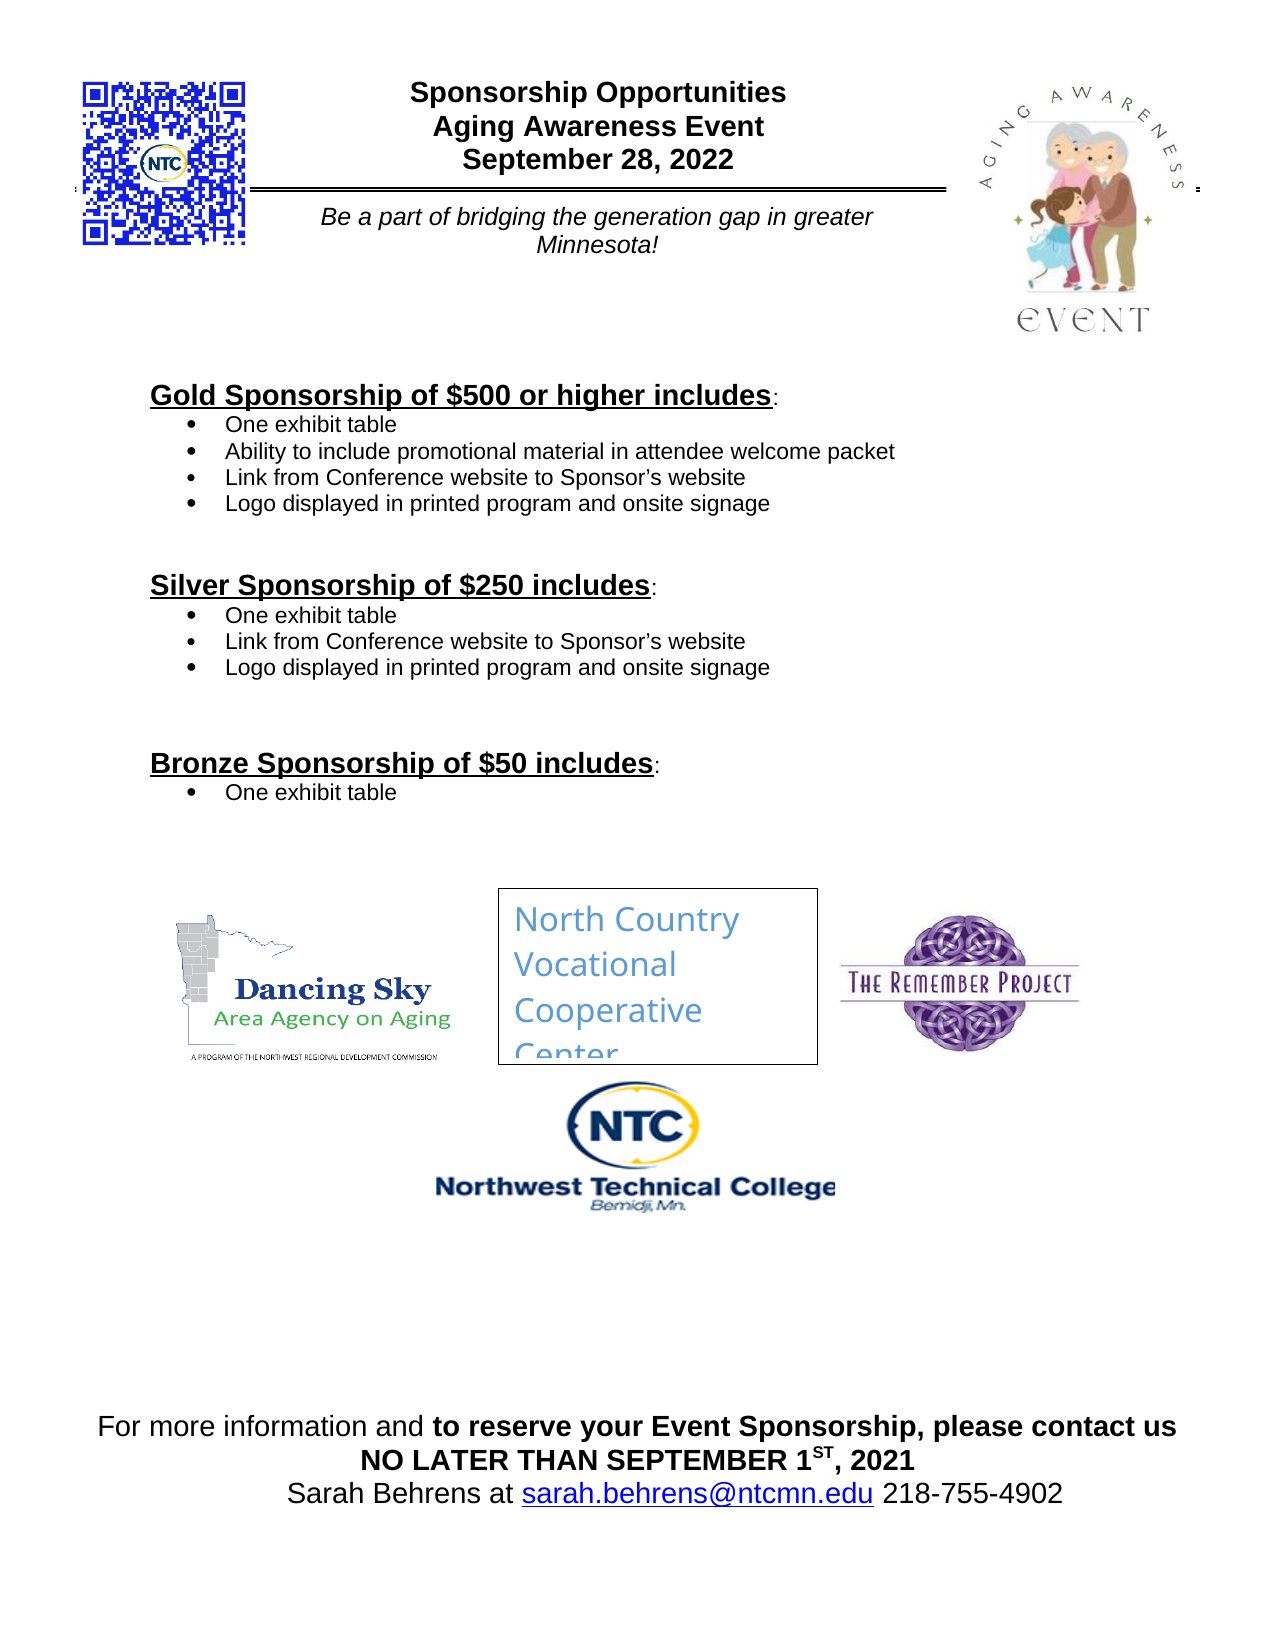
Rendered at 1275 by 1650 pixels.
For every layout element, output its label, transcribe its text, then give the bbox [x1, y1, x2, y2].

text For more information and to reserve your Event Sponsorship, please contact us [75, 1409, 1200, 1443]
list Link from Conference website to Sponsor’s website [187, 628, 1200, 654]
picture [946, 79, 1197, 343]
picture [75, 75, 250, 250]
picture [832, 911, 1083, 1055]
list Logo displayed in printed program and onsite signage [187, 654, 1200, 681]
text NO LATER THAN SEPTEMBER 1ST, 2021 [75, 1443, 1200, 1477]
list Ability to include promotional material in attendee welcome packet [187, 438, 1200, 464]
text Silver Sponsorship of $250 includes: [150, 568, 1200, 602]
list One exhibit table [187, 779, 1200, 806]
text September 28, 2022 [250, 142, 946, 176]
text Be a part of bridging the generation gap in greater Minnesota! [75, 202, 946, 259]
list One exhibit table [187, 411, 1200, 438]
list Link from Conference website to Sponsor’s website [187, 464, 1200, 490]
text Sponsorship Opportunities [250, 75, 1200, 108]
text Sarah Behrens at sarah.behrens@ntcmn.edu 218-755-4902 [150, 1477, 1200, 1510]
text Bronze Sponsorship of $50 includes: [150, 746, 1200, 779]
text Gold Sponsorship of $500 or higher includes: [150, 378, 1200, 411]
list One exhibit table [187, 602, 1200, 628]
list Logo displayed in printed program and onsite signage [187, 490, 1200, 517]
picture [173, 912, 836, 1237]
subtitle Aging Awareness Event [250, 108, 946, 142]
